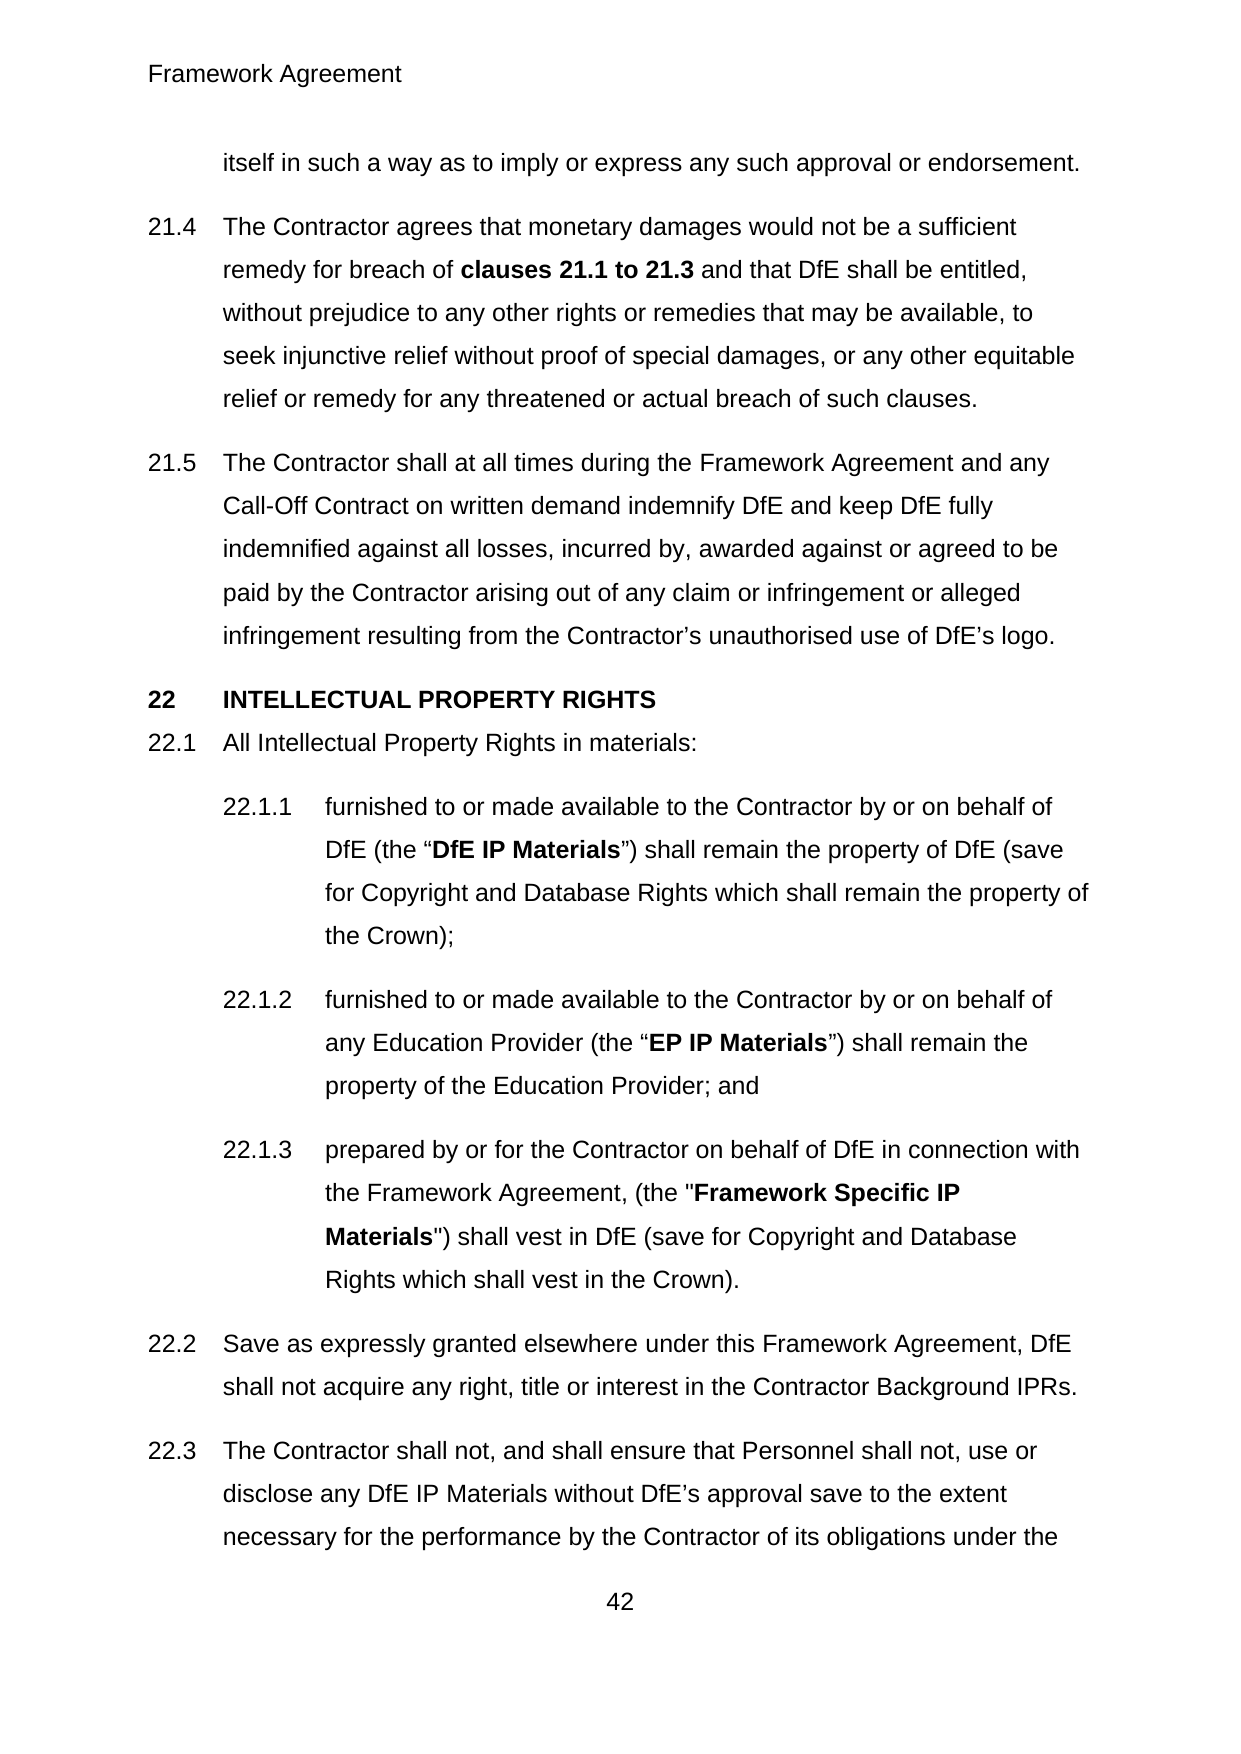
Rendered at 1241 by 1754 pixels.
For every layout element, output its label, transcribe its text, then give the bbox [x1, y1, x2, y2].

text All Intellectual Property Rights in materials: [148, 728, 1092, 756]
text INTELLECTUAL PROPERTY RIGHTS [148, 684, 1092, 713]
text The Contractor agrees that monetary damages would not be a sufficient remedy for breach of clauses 21.1 to 21.3 and that DfE shall be entitled, without prejudice to any other rights or remedies that may be available, to seek injunctive relief without proof of special damages, or any other equitable relief or remedy for any threatened or actual breach of such clauses. [148, 212, 1092, 413]
text furnished to or made available to the Contractor by or on behalf of DfE (the “DfE IP Materials”) shall remain the property of DfE (save for Copyright and Database Rights which shall remain the property of the Crown); [223, 792, 1092, 950]
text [148, 1436, 1092, 1551]
text prepared by or for the Contractor on behalf of DfE in connection with the Framework Agreement, (the "Framework Specific IP Materials") shall vest in DfE (save for Copyright and Database Rights which shall vest in the Crown). [223, 1135, 1092, 1293]
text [148, 148, 1092, 176]
text The Contractor shall at all times during the Framework Agreement and any Call-Off Contract on written demand indemnify DfE and keep DfE fully indemnified against all losses, incurred by, awarded against or agreed to be paid by the Contractor arising out of any claim or infringement or alleged infringement resulting from the Contractor’s unauthorised use of DfE’s logo. [148, 448, 1092, 649]
text Save as expressly granted elsewhere under this Framework Agreement, DfE shall not acquire any right, title or interest in the Contractor Background IPRs. [148, 1328, 1092, 1400]
text furnished to or made available to the Contractor by or on behalf of any Education Provider (the “EP IP Materials”) shall remain the property of the Education Provider; and [223, 985, 1092, 1100]
